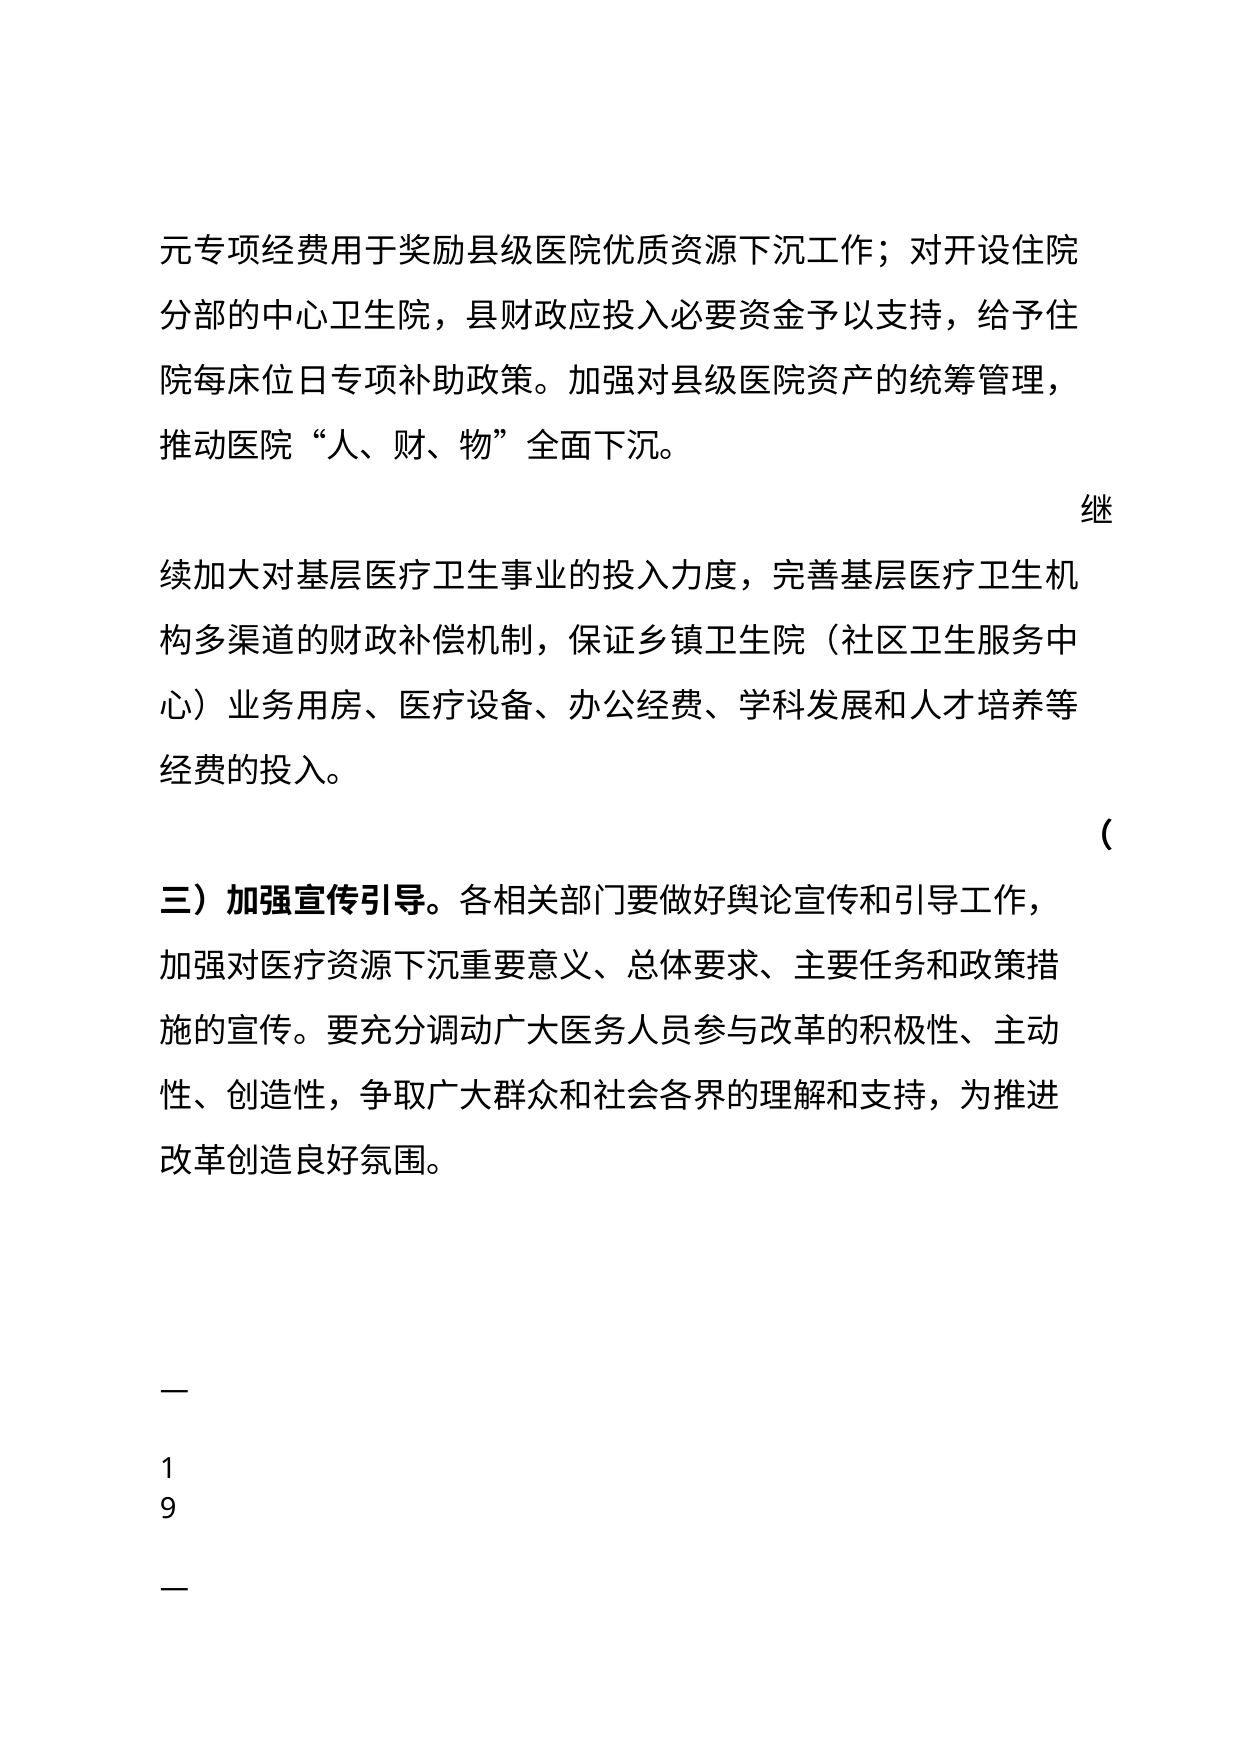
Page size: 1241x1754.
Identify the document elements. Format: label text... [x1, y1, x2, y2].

text 继续加大对基层医疗卫生事业的投入力度，完善基层医疗卫生机构多渠道的财政补偿机制，保证乡镇卫生院（社区卫生服务中心）业务用房、医疗设备、办公经费、学科发展和人才培养等经费的投入。 [159, 476, 1081, 801]
text （三）加强宣传引导。各相关部门要做好舆论宣传和引导工作，加强对医疗资源下沉重要意义、总体要求、主要任务和政策措施的宣传。要充分调动广大医务人员参与改革的积极性、主动性、创造性，争取广大群众和社会各界的理解和支持，为推进改革创造良好氛围。 [159, 801, 1081, 1191]
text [159, 216, 1081, 476]
